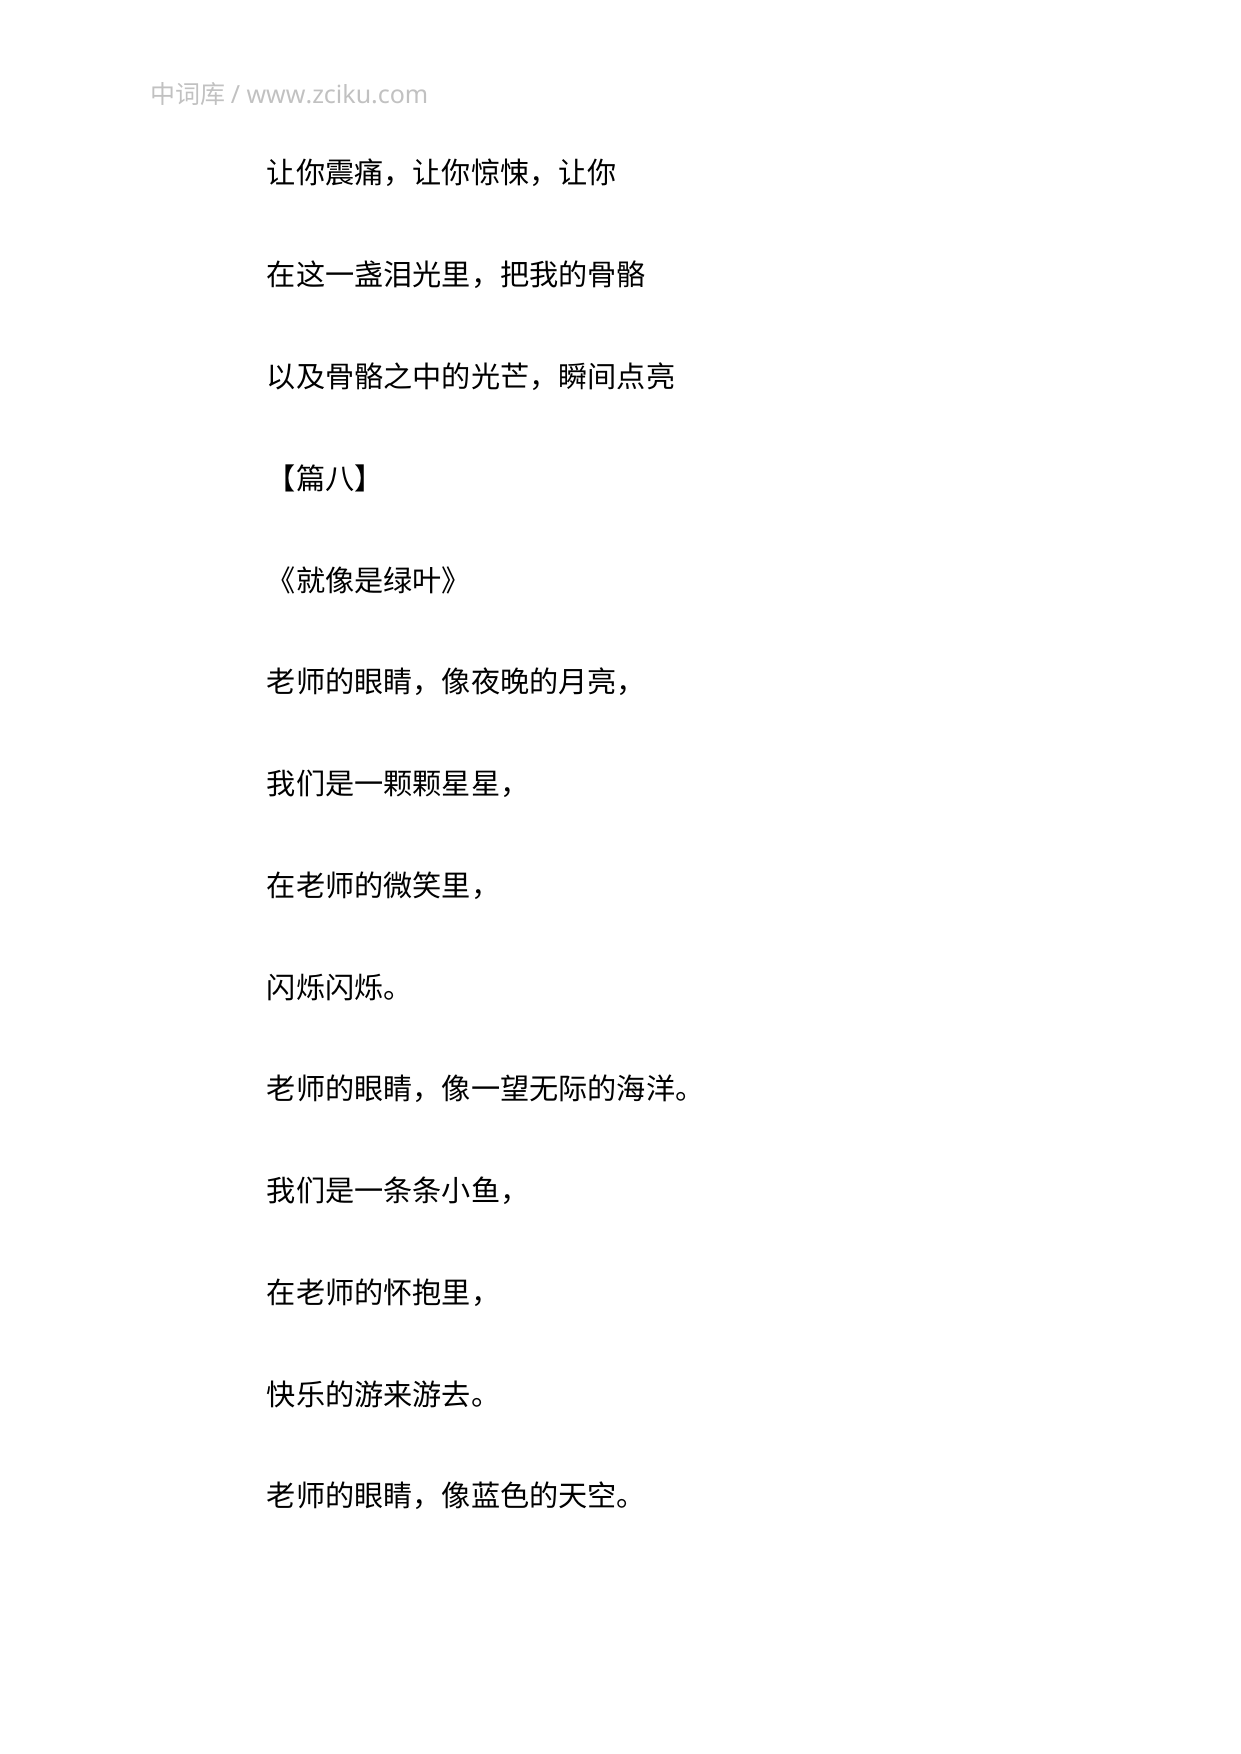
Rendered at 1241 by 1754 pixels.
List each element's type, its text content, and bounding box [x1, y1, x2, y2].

text 快乐的游来游去。 [150, 1371, 1090, 1413]
text 老师的眼睛，像蓝色的天空。 [150, 1473, 1090, 1515]
text 在老师的怀抱里， [150, 1269, 1090, 1312]
text 闪烁闪烁。 [150, 964, 1090, 1006]
text 让你震痛，让你惊悚，让你 [150, 150, 1090, 192]
text 老师的眼睛，像一望无际的海洋。 [150, 1066, 1090, 1108]
text 我们是一条条小鱼， [150, 1168, 1090, 1210]
text 【篇八】 [150, 455, 1090, 498]
text 《就像是绿叶》 [150, 557, 1090, 599]
text 我们是一颗颗星星， [150, 761, 1090, 803]
text 在这一盏泪光里，把我的骨骼 [150, 252, 1090, 294]
text 在老师的微笑里， [150, 862, 1090, 905]
text 老师的眼睛，像夜晚的月亮， [150, 659, 1090, 701]
text 以及骨骼之中的光芒，瞬间点亮 [150, 353, 1090, 396]
